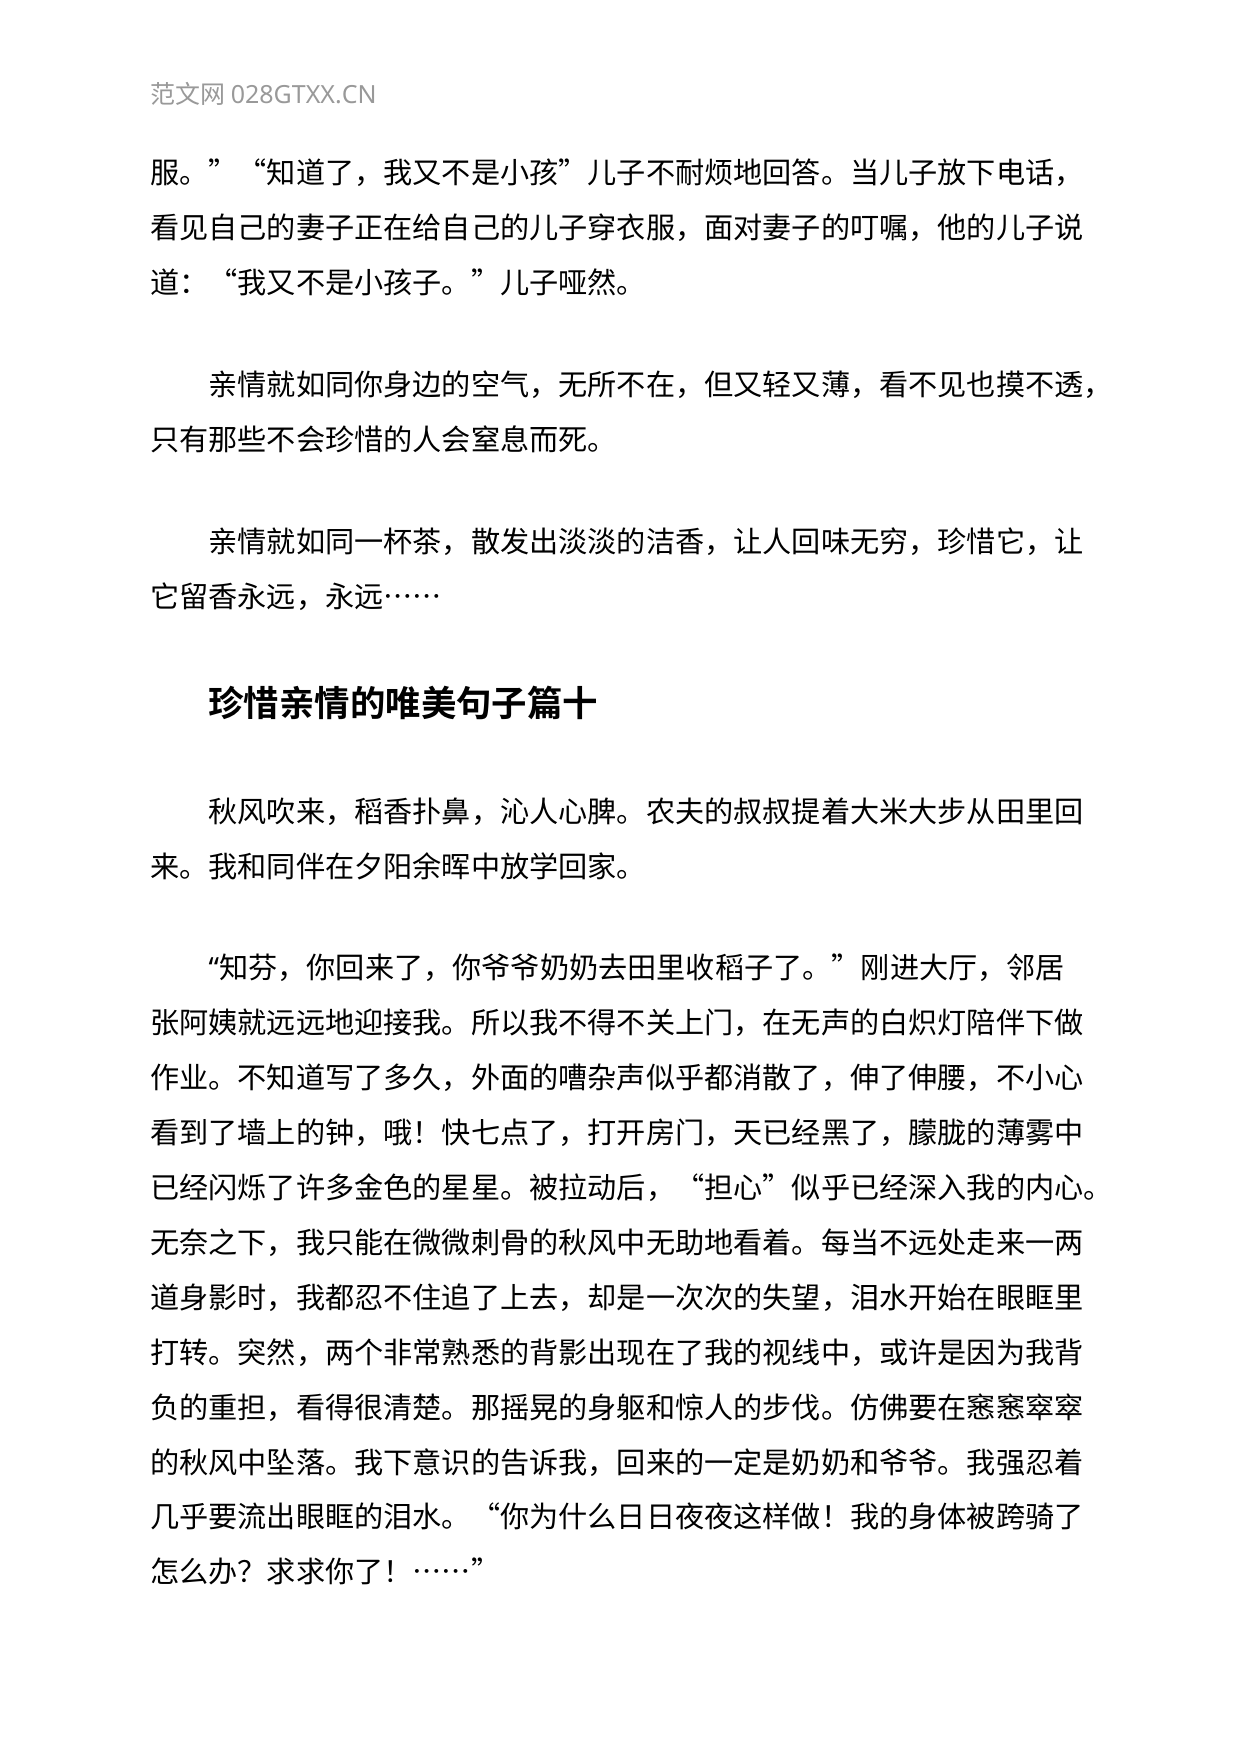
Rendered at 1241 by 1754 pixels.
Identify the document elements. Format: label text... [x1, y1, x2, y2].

text 珍惜亲情的唯美句子篇十 [150, 675, 1090, 726]
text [150, 150, 1090, 302]
text 亲情就如同你身边的空气，无所不在，但又轻又薄，看不见也摸不透，只有那些不会珍惜的人会窒息而死。 [150, 362, 1090, 459]
text 亲情就如同一杯茶，散发出淡淡的洁香，让人回味无穷，珍惜它，让它留香永远，永远…… [150, 518, 1090, 615]
text “知芬，你回来了，你爷爷奶奶去田里收稻子了。”刚进大厅，邻居张阿姨就远远地迎接我。所以我不得不关上门，在无声的白炽灯陪伴下做作业。不知道写了多久，外面的嘈杂声似乎都消散了，伸了伸腰，不小心看到了墙上的钟，哦！快七点了，打开房门，天已经黑了，朦胧的薄雾中已经闪烁了许多金色的星星。被拉动后，“担心”似乎已经深入我的内心。无奈之下，我只能在微微刺骨的秋风中无助地看着。每当不远处走来一两道身影时，我都忍不住追了上去，却是一次次的失望，泪水开始在眼眶里打转。突然，两个非常熟悉的背影出现在了我的视线中，或许是因为我背负的重担，看得很清楚。那摇晃的身躯和惊人的步伐。仿佛要在窸窸窣窣的秋风中坠落。我下意识的告诉我，回来的一定是奶奶和爷爷。我强忍着几乎要流出眼眶的泪水。“你为什么日日夜夜这样做！我的身体被跨骑了怎么办？求求你了！……” [150, 945, 1090, 1591]
text 秋风吹来，稻香扑鼻，沁人心脾。农夫的叔叔提着大米大步从田里回来。我和同伴在夕阳余晖中放学回家。 [150, 788, 1090, 886]
